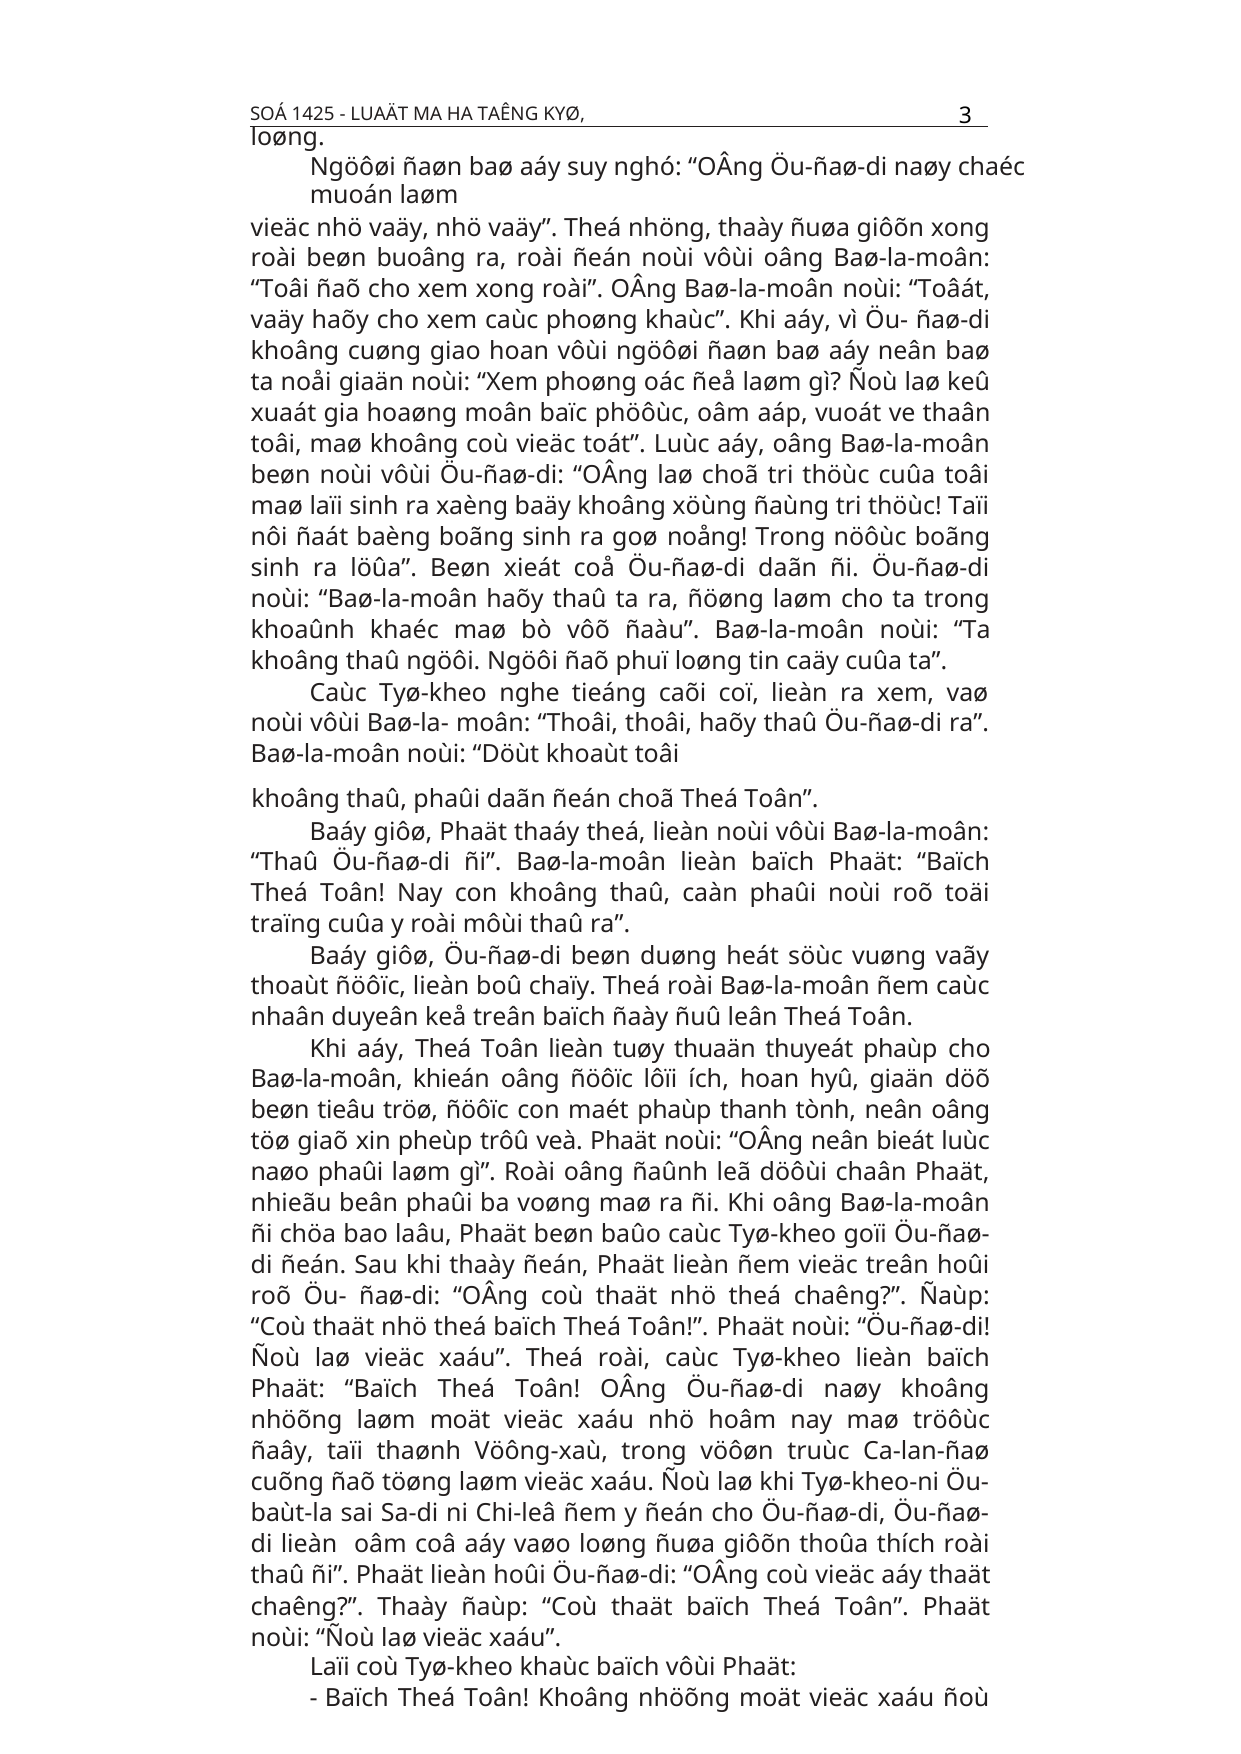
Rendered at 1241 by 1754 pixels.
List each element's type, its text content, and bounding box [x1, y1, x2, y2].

text Khi aáy, Theá Toân lieàn tuøy thuaän thuyeát phaùp cho Baø-la-moân, khieán oâng ñöôïc lôïi ích, hoan hyû, giaän döõ beøn tieâu tröø, ñöôïc con maét phaùp thanh tònh, neân oâng töø giaõ xin pheùp trôû veà. Phaät noùi: “OÂng neân bieát luùc naøo phaûi laøm gì”. Roài oâng ñaûnh leã döôùi chaân Phaät, nhieãu beân phaûi ba voøng maø ra ñi. Khi oâng Baø-la-moân ñi chöa bao laâu, Phaät beøn baûo caùc Tyø-kheo goïi Öu-ñaø-di ñeán. Sau khi thaày ñeán, Phaät lieàn ñem vieäc treân hoûi roõ Öu- ñaø-di: “OÂng coù thaät nhö theá chaêng?”. Ñaùp: “Coù thaät nhö theá baïch Theá Toân!”. Phaät noùi: “Öu-ñaø-di! Ñoù laø vieäc xaáu”. Theá roài, caùc Tyø-kheo lieàn baïch Phaät: “Baïch Theá Toân! OÂng Öu-ñaø-di naøy khoâng nhöõng laøm moät vieäc xaáu nhö hoâm nay maø tröôùc ñaây, taïi thaønh Vöông-xaù, trong vöôøn truùc Ca-lan-ñaø cuõng ñaõ töøng laøm vieäc xaáu. Ñoù laø khi Tyø-kheo-ni Öu- baùt-la sai Sa-di ni Chi-leâ ñem y ñeán cho Öu-ñaø-di, Öu-ñaø-di lieàn oâm coâ aáy vaøo loøng ñuøa giôõn thoûa thích roài thaû ñi”. Phaät lieàn hoûi Öu-ñaø-di: “OÂng coù vieäc aáy thaät chaêng?”. Thaày ñaùp: “Coù thaät baïch Theá Toân”. Phaät noùi: “Ñoù laø vieäc xaáu”. [250, 1033, 990, 1653]
text Caùc Tyø-kheo nghe tieáng caõi coï, lieàn ra xem, vaø noùi vôùi Baø-la- moân: “Thoâi, thoâi, haõy thaû Öu-ñaø-di ra”. Baø-la-moân noùi: “Döùt khoaùt toâi [250, 677, 990, 770]
text Ngöôøi ñaøn baø aáy suy nghó: “OÂng Öu-ñaø-di naøy chaéc muoán laøm [309, 152, 1092, 209]
text Baáy giôø, Öu-ñaø-di beøn duøng heát söùc vuøng vaãy thoaùt ñöôïc, lieàn boû chaïy. Theá roài Baø-la-moân ñem caùc nhaân duyeân keå treân baïch ñaày ñuû leân Theá Toân. [250, 939, 990, 1033]
text Laïi coù Tyø-kheo khaùc baïch vôùi Phaät: [309, 1653, 1092, 1681]
text vieäc nhö vaäy, nhö vaäy”. Theá nhöng, thaày ñuøa giôõn xong roài beøn buoâng ra, roài ñeán noùi vôùi oâng Baø-la-moân: “Toâi ñaõ cho xem xong roài”. OÂng Baø-la-moân noùi: “Toâát, vaäy haõy cho xem caùc phoøng khaùc”. Khi aáy, vì Öu- ñaø-di khoâng cuøng giao hoan vôùi ngöôøi ñaøn baø aáy neân baø ta noåi giaän noùi: “Xem phoøng oác ñeå laøm gì? Ñoù laø keû xuaát gia hoaøng moân baïc phöôùc, oâm aáp, vuoát ve thaân toâi, maø khoâng coù vieäc toát”. Luùc aáy, oâng Baø-la-moân beøn noùi vôùi Öu-ñaø-di: “OÂng laø choã tri thöùc cuûa toâi maø laïi sinh ra xaèng baäy khoâng xöùng ñaùng tri thöùc! Taïi nôi ñaát baèng boãng sinh ra goø noång! Trong nöôùc boãng sinh ra löûa”. Beøn xieát coå Öu-ñaø-di daãn ñi. Öu-ñaø-di noùi: “Baø-la-moân haõy thaû ta ra, ñöøng laøm cho ta trong khoaûnh khaéc maø bò vôõ ñaàu”. Baø-la-moân noùi: “Ta khoâng thaû ngöôi. Ngöôi ñaõ phuï loøng tin caäy cuûa ta”. [250, 212, 990, 677]
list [250, 1682, 990, 1713]
text loøng. [250, 121, 1092, 152]
text khoâng thaû, phaûi daãn ñeán choã Theá Toân”. [251, 782, 1092, 814]
text Baáy giôø, Phaät thaáy theá, lieàn noùi vôùi Baø-la-moân: “Thaû Öu-ñaø-di ñi”. Baø-la-moân lieàn baïch Phaät: “Baïch Theá Toân! Nay con khoâng thaû, caàn phaûi noùi roõ toäi traïng cuûa y roài môùi thaû ra”. [250, 816, 990, 939]
